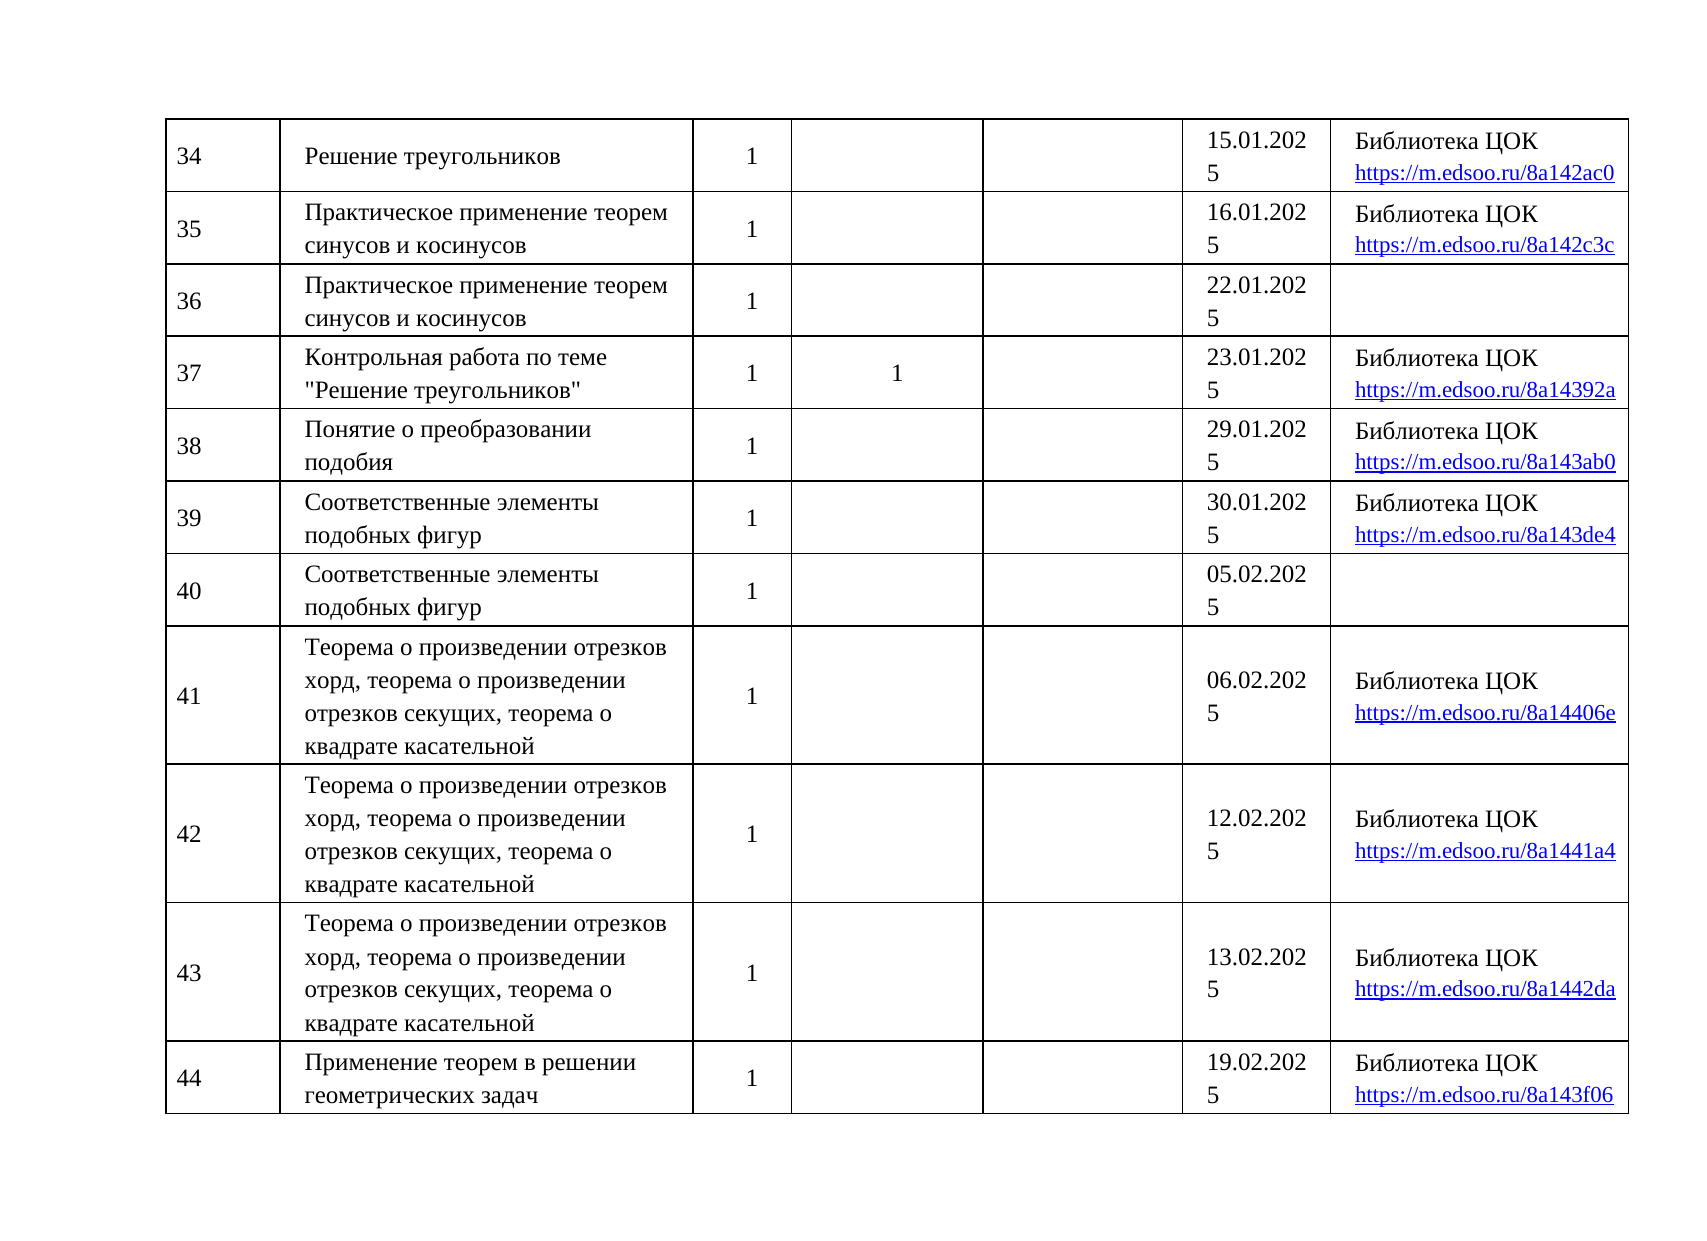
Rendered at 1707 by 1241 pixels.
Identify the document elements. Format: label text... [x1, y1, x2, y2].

table_cell Понятие о преобразовании подобия [281, 409, 692, 480]
table_cell [792, 554, 982, 625]
table_cell [1331, 554, 1628, 625]
table_cell Теорема о произведении отрезков хорд, теорема о произведении отрезков секущих, теорема о квадрате касательной [281, 903, 692, 1040]
table_cell 1 [694, 554, 791, 625]
table_cell [984, 192, 1182, 263]
table_cell 19.02.2025 [1183, 1042, 1330, 1113]
table_cell 13.02.2025 [1183, 903, 1330, 1040]
table_cell 1 [694, 120, 791, 191]
table_cell 1 [694, 337, 791, 408]
table_cell [984, 482, 1182, 552]
table_cell 34 [167, 120, 279, 191]
table_cell Теорема о произведении отрезков хорд, теорема о произведении отрезков секущих, теорема о квадрате касательной [281, 627, 692, 763]
table_cell [984, 1042, 1182, 1113]
table_cell [792, 482, 982, 552]
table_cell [281, 120, 692, 191]
table_cell 12.02.2025 [1183, 765, 1330, 902]
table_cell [281, 1042, 692, 1113]
table_cell [984, 337, 1182, 408]
table_cell 23.01.2025 [1183, 337, 1330, 408]
table_cell 29.01.2025 [1183, 409, 1330, 480]
table_cell 1 [694, 1042, 791, 1113]
table_cell 1 [792, 337, 982, 408]
table_cell 42 [167, 765, 279, 902]
table_cell Теорема о произведении отрезков хорд, теорема о произведении отрезков секущих, теорема о квадрате касательной [281, 765, 692, 902]
table_cell [792, 265, 982, 335]
table_cell [984, 627, 1182, 763]
table_cell [984, 765, 1182, 902]
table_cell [1331, 120, 1628, 191]
table_cell [984, 554, 1182, 625]
table_cell 40 [167, 554, 279, 625]
table_cell Библиотека ЦОК https://m.edsoo.ru/8a143f06 [1331, 1042, 1628, 1113]
table_cell 06.02.2025 [1183, 627, 1330, 763]
table_cell 22.01.2025 [1183, 265, 1330, 335]
table_cell [792, 1042, 982, 1113]
table_cell 30.01.2025 [1183, 482, 1330, 552]
table_cell 35 [167, 192, 279, 263]
table_cell 1 [694, 482, 791, 552]
table_cell [984, 409, 1182, 480]
table_cell 39 [167, 482, 279, 552]
table_cell Библиотека ЦОК https://m.edsoo.ru/8a143ab0 [1331, 409, 1628, 480]
table_cell [792, 192, 982, 263]
table_cell 43 [167, 903, 279, 1040]
table_cell [792, 765, 982, 902]
table_cell Библиотека ЦОК https://m.edsoo.ru/8a143de4 [1331, 482, 1628, 552]
table_cell 1 [694, 192, 791, 263]
table_cell [984, 903, 1182, 1040]
table_cell 36 [167, 265, 279, 335]
table_cell Библиотека ЦОК https://m.edsoo.ru/8a142c3c [1331, 192, 1628, 263]
table_cell Библиотека ЦОК https://m.edsoo.ru/8a14406e [1331, 627, 1628, 763]
table_cell 37 [167, 337, 279, 408]
table_cell [984, 120, 1182, 191]
table_cell Соответственные элементы подобных фигур [281, 482, 692, 552]
table_cell 1 [694, 627, 791, 763]
table_cell [792, 120, 982, 191]
table_cell [792, 409, 982, 480]
table_cell Практическое применение теорем синусов и косинусов [281, 265, 692, 335]
table_cell Библиотека ЦОК https://m.edsoo.ru/8a1442da [1331, 903, 1628, 1040]
table_cell 1 [694, 765, 791, 902]
table_cell Практическое применение теорем синусов и косинусов [281, 192, 692, 263]
table_cell 15.01.2025 [1183, 120, 1330, 191]
table_cell Библиотека ЦОК https://m.edsoo.ru/8a14392a [1331, 337, 1628, 408]
table_cell [984, 265, 1182, 335]
table_cell [792, 903, 982, 1040]
table_cell 05.02.2025 [1183, 554, 1330, 625]
table_cell Контрольная работа по теме "Решение треугольников" [281, 337, 692, 408]
table_cell [792, 627, 982, 763]
table_cell 1 [694, 265, 791, 335]
table_cell 41 [167, 627, 279, 763]
table_cell Библиотека ЦОК https://m.edsoo.ru/8a1441a4 [1331, 765, 1628, 902]
table_cell 44 [167, 1042, 279, 1113]
table_cell Соответственные элементы подобных фигур [281, 554, 692, 625]
table_cell 1 [694, 409, 791, 480]
table_cell 1 [694, 903, 791, 1040]
table_cell 16.01.2025 [1183, 192, 1330, 263]
table_cell 38 [167, 409, 279, 480]
table_cell [1331, 265, 1628, 335]
